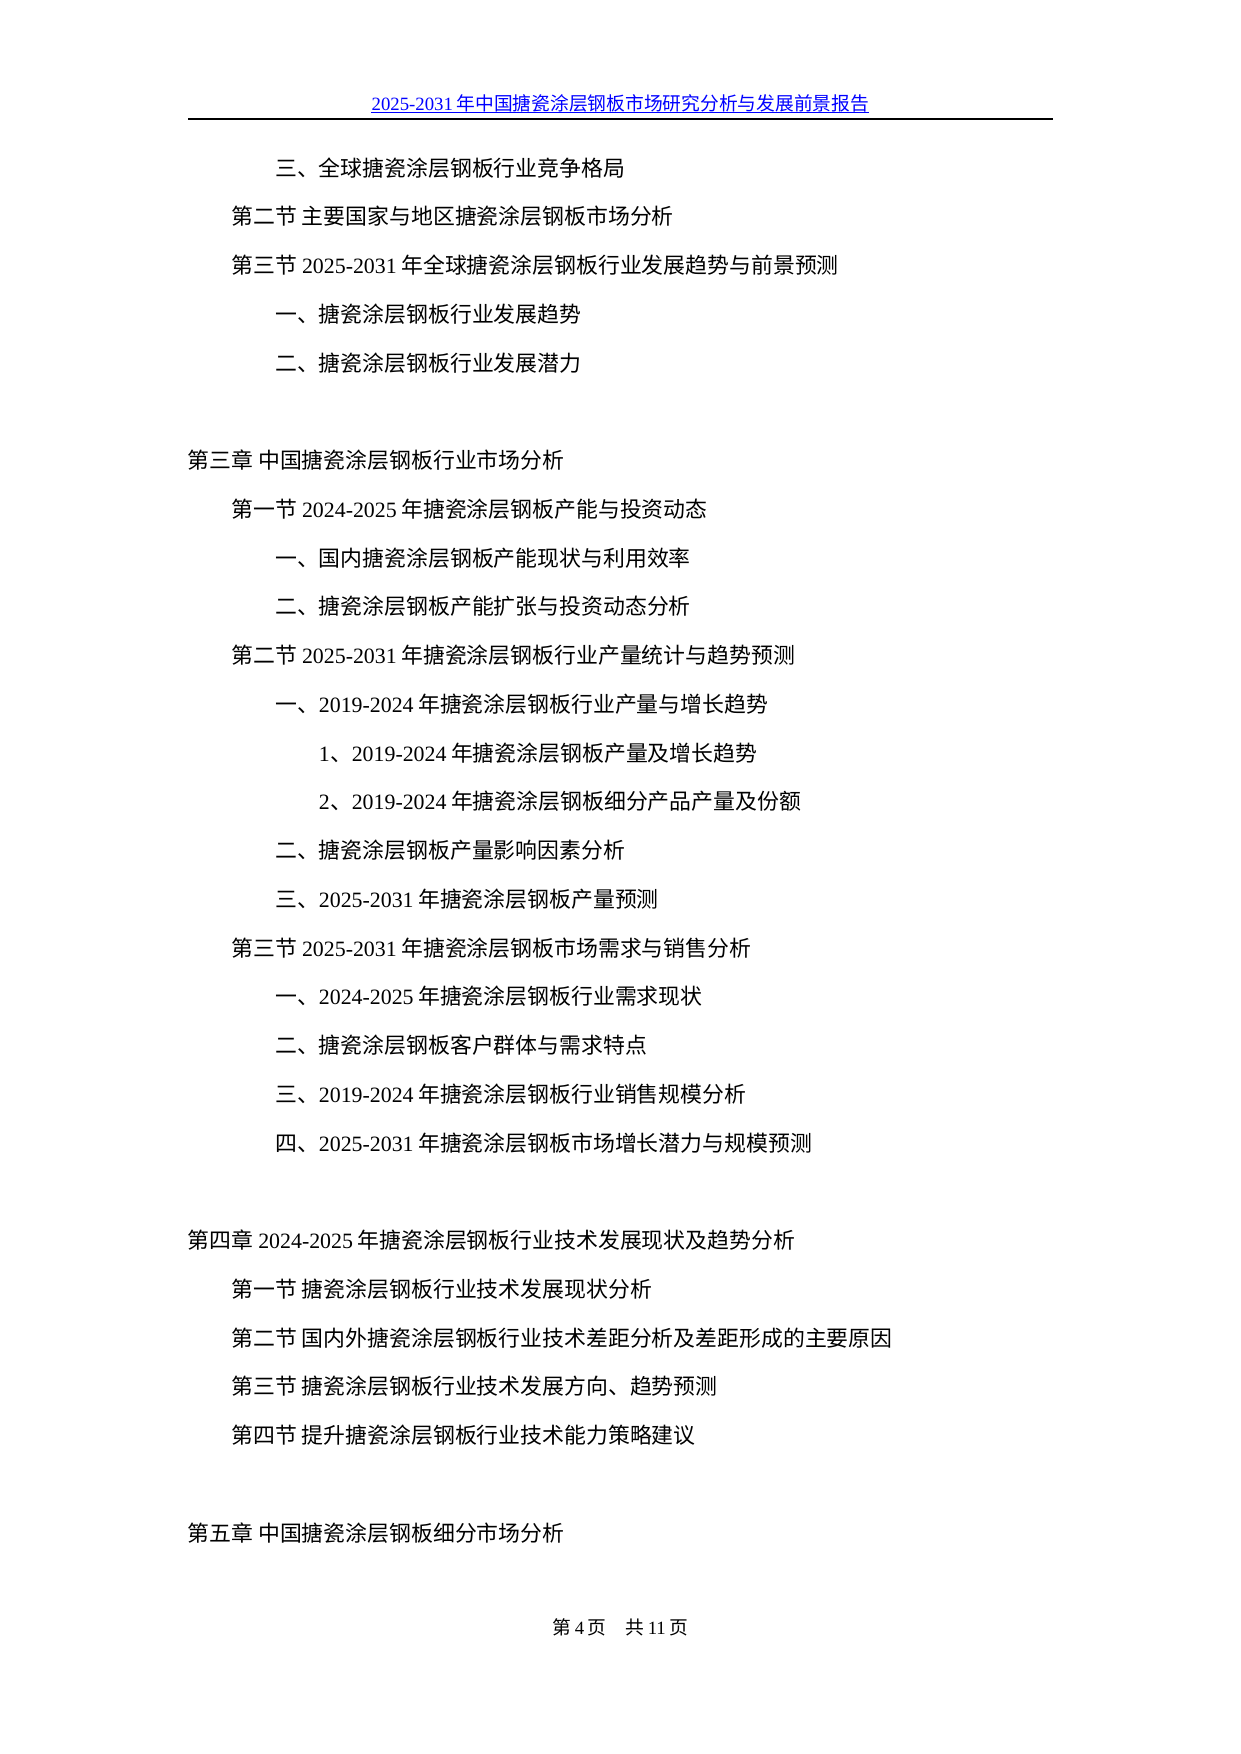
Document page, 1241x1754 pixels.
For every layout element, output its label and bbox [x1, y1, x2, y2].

text [187, 150, 1053, 1548]
